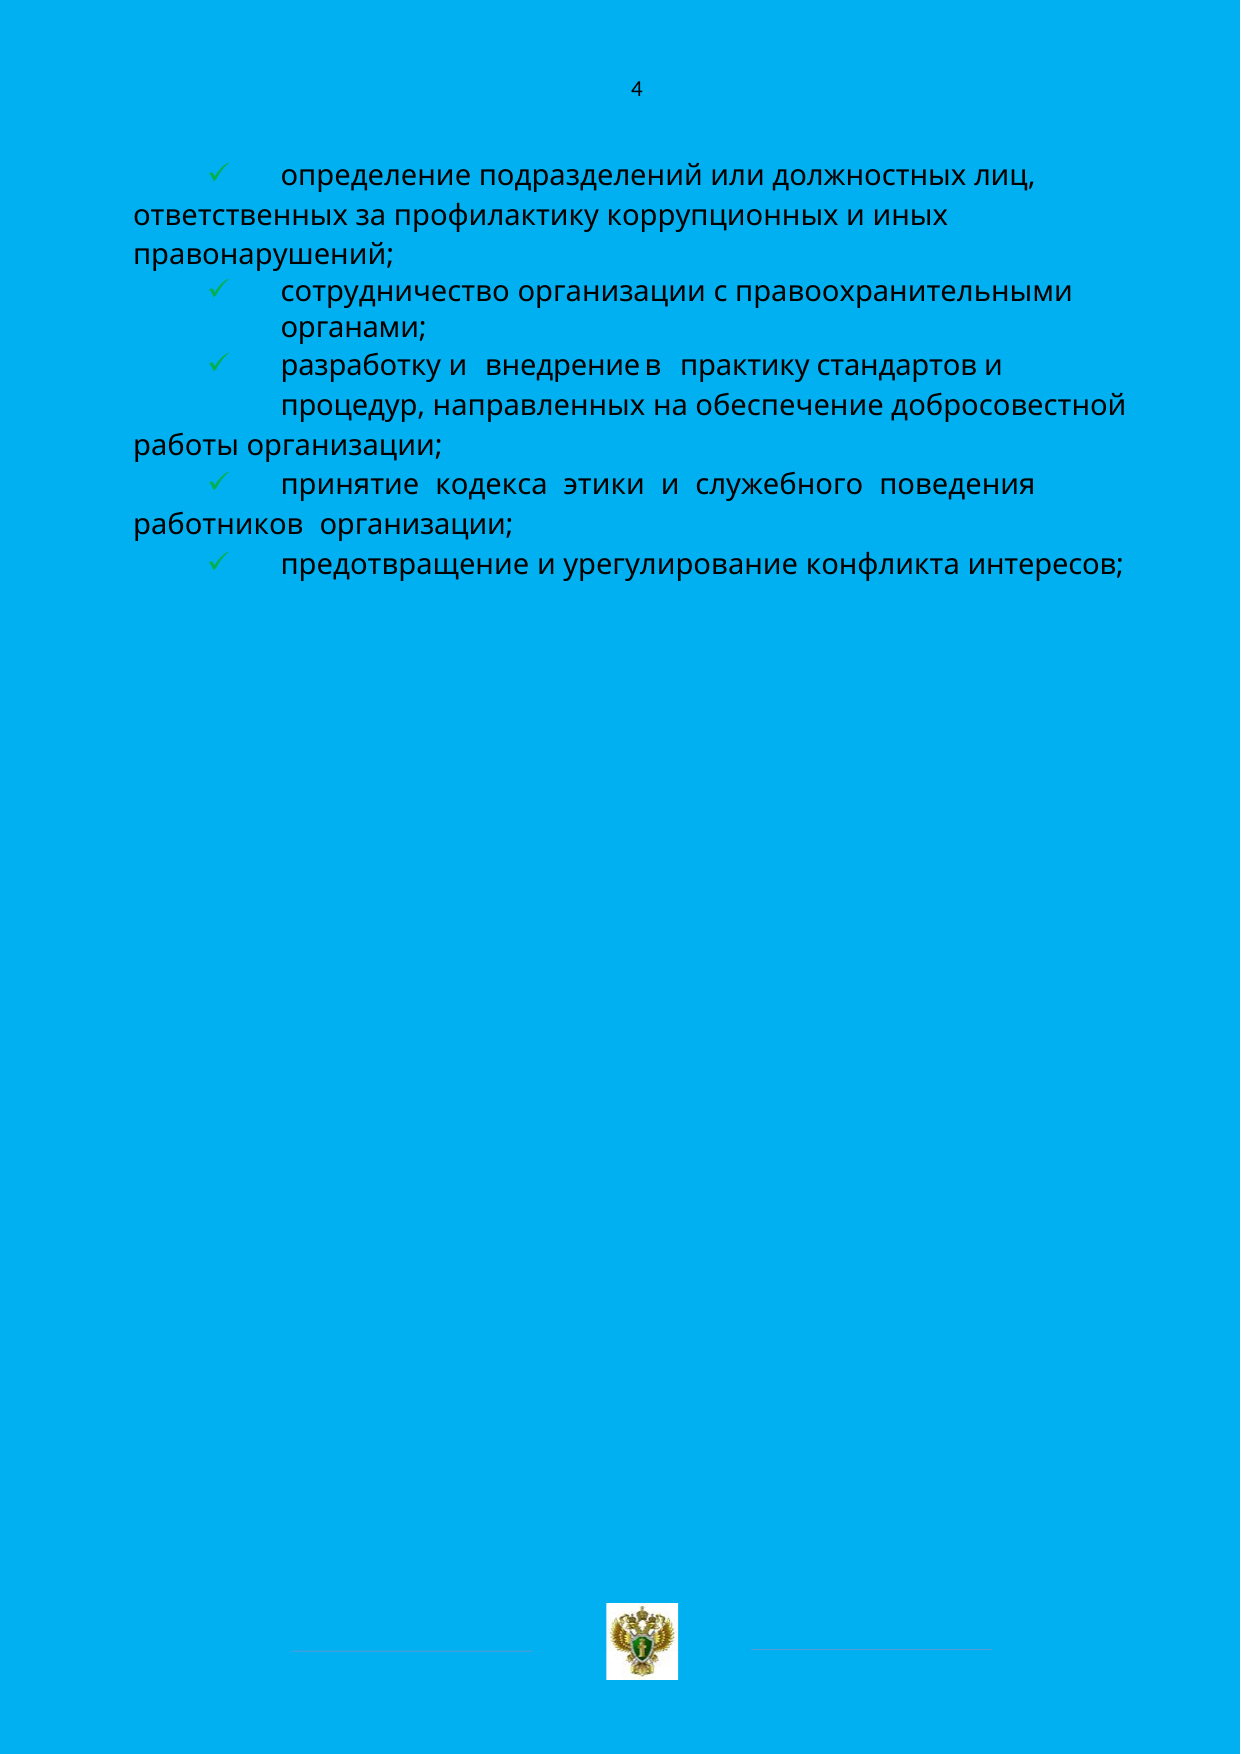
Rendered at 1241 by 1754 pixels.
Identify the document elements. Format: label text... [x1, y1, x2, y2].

list определение подразделений или должностных лиц, ответственных за профилактику коррупционных и иных правонарушений; [133, 154, 1152, 273]
list принятие кодекса этики и служебного поведения работников организации; [133, 463, 1152, 543]
list разработку и внедрение в практику стандартов и процедур, направленных на обеспечение добросовестной работы организации; [133, 344, 1152, 463]
list сотрудничество организации с правоохранительными органами; [207, 273, 1182, 344]
list предотвращение и урегулирование конфликта интересов; [206, 543, 1182, 583]
picture [607, 1604, 678, 1679]
